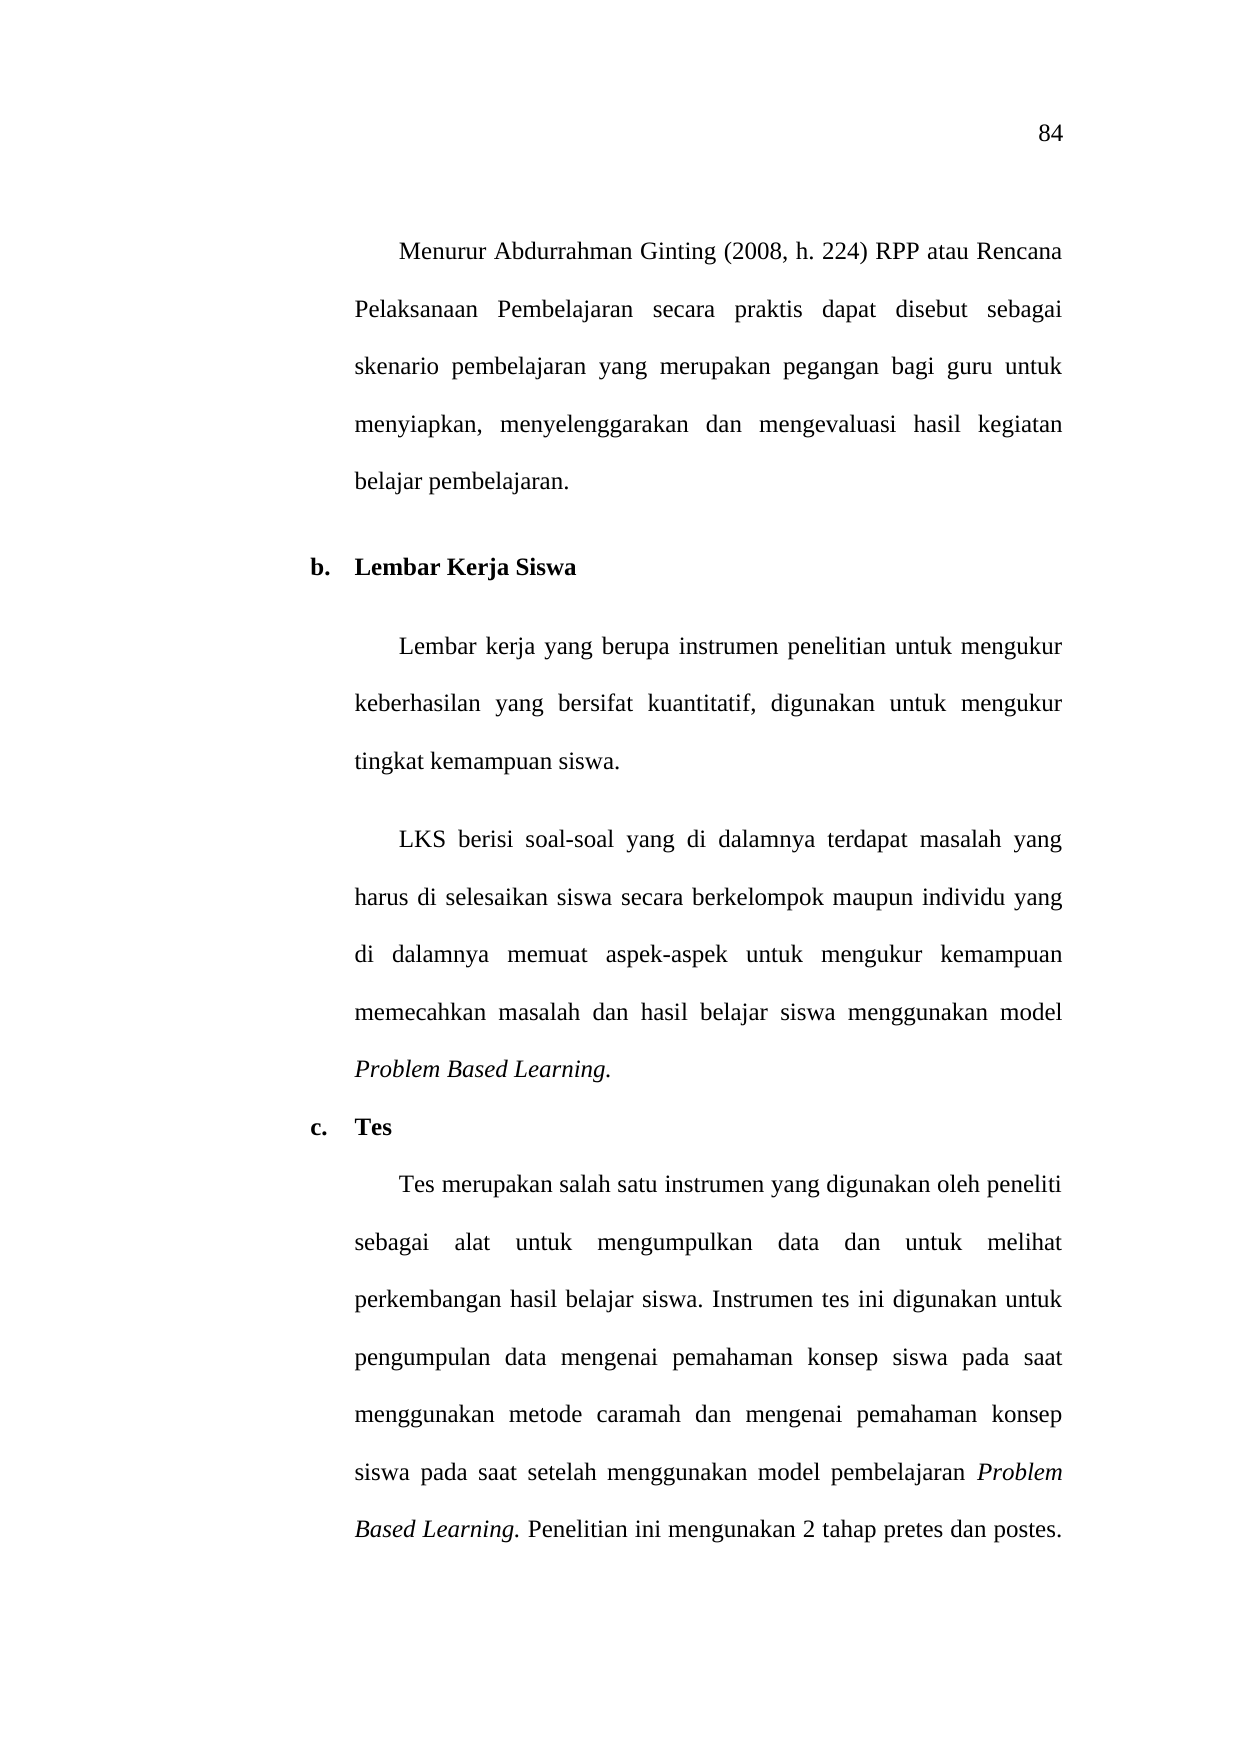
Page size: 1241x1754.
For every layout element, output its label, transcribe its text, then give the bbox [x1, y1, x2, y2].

list Lembar Kerja Siswa [310, 552, 1063, 581]
text Lembar kerja yang berupa instrumen penelitian untuk mengukur keberhasilan yang bersifat kuantitatif, digunakan untuk mengukur tingkat kemampuan siswa. [354, 631, 1063, 774]
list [354, 1169, 1063, 1543]
list LKS berisi soal-soal yang di dalamnya terdapat masalah yang harus di selesaikan siswa secara berkelompok maupun individu yang di dalamnya memuat aspek-aspek untuk mengukur kemampuan memecahkan masalah dan hasil belajar siswa menggunakan model Problem Based Learning. [354, 824, 1063, 1083]
list Menurur Abdurrahman Ginting (2008, h. 224) RPP atau Rencana Pelaksanaan Pembelajaran secara praktis dapat disebut sebagai skenario pembelajaran yang merupakan pegangan bagi guru untuk menyiapkan, menyelenggarakan dan mengevaluasi hasil kegiatan belajar pembelajaran. [354, 236, 1063, 495]
list Tes [310, 1112, 1063, 1140]
